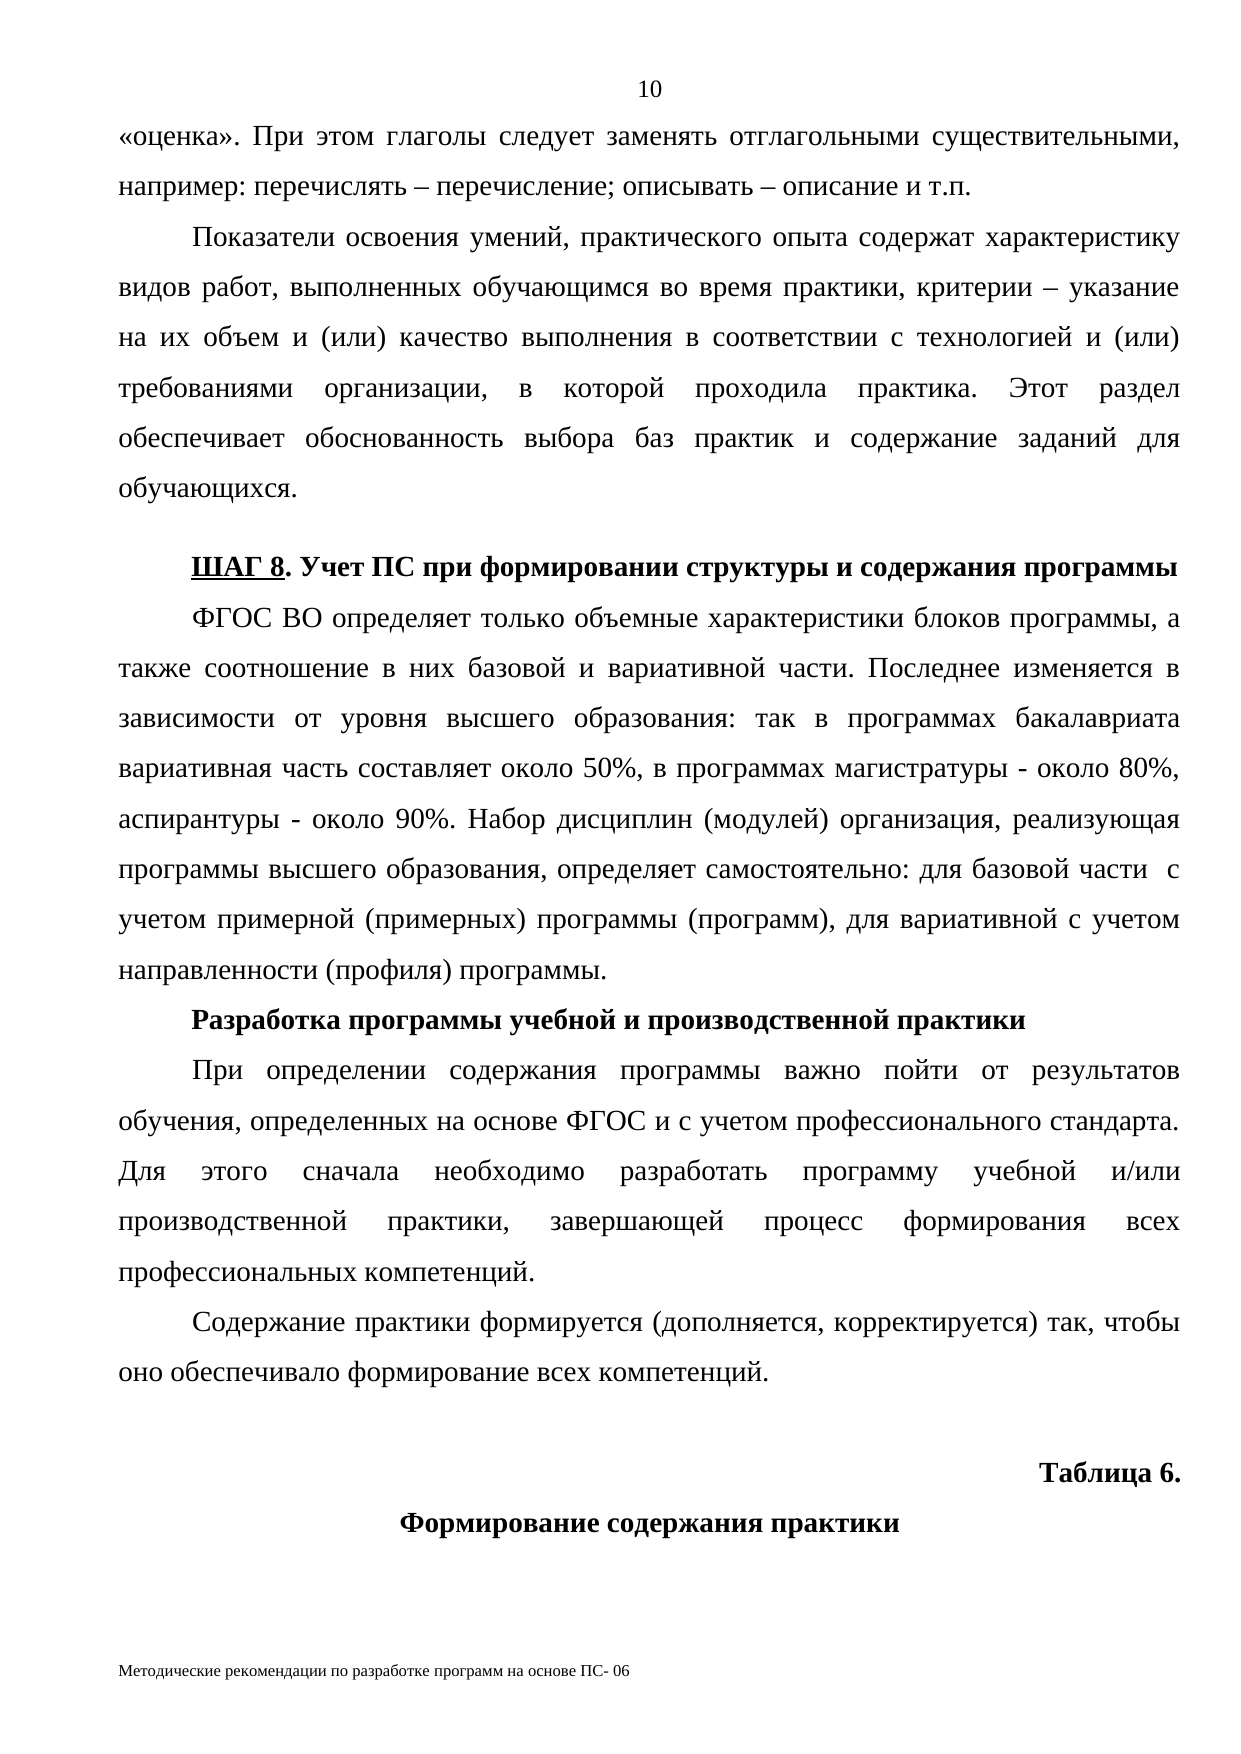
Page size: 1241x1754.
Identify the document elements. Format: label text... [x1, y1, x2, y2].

text ФГОС ВО определяет только объемные характеристики блоков программы, а также соотношение в них базовой и вариативной части. Последнее изменяется в зависимости от уровня высшего образования: так в программах бакалавриата вариативная часть составляет около 50%, в программах магистратуры - около 80%, аспирантуры - около 90%. Набор дисциплин (модулей) организация, реализующая программы высшего образования, определяет самостоятельно: для базовой части с учетом примерной (примерных) программы (программ), для вариативной с учетом направленности (профиля) программы. [118, 600, 1181, 985]
text Таблица 6. [118, 1455, 1181, 1488]
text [118, 118, 1181, 202]
text Разработка программы учебной и производственной практики [118, 1002, 1181, 1036]
text Показатели освоения умений, практического опыта содержат характеристику видов работ, выполненных обучающимся во время практики, критерии – указание на их объем и (или) качество выполнения в соответствии с технологией и (или) требованиями организации, в которой проходила практика. Этот раздел обеспечивает обоснованность выбора баз практик и содержание заданий для обучающихся. [118, 219, 1181, 504]
text ШАГ 8. Учет ПС при формировании структуры и содержания программы [118, 549, 1181, 583]
text При определении содержания программы важно пойти от результатов обучения, определенных на основе ФГОС и с учетом профессионального стандарта. Для этого сначала необходимо разработать программу учебной и/или производственной практики, завершающей процесс формирования всех профессиональных компетенций. [118, 1052, 1181, 1287]
text Формирование содержания практики [118, 1505, 1181, 1539]
text Содержание практики формируется (дополняется, корректируется) так, чтобы оно обеспечивало формирование всех компетенций. [118, 1304, 1181, 1388]
